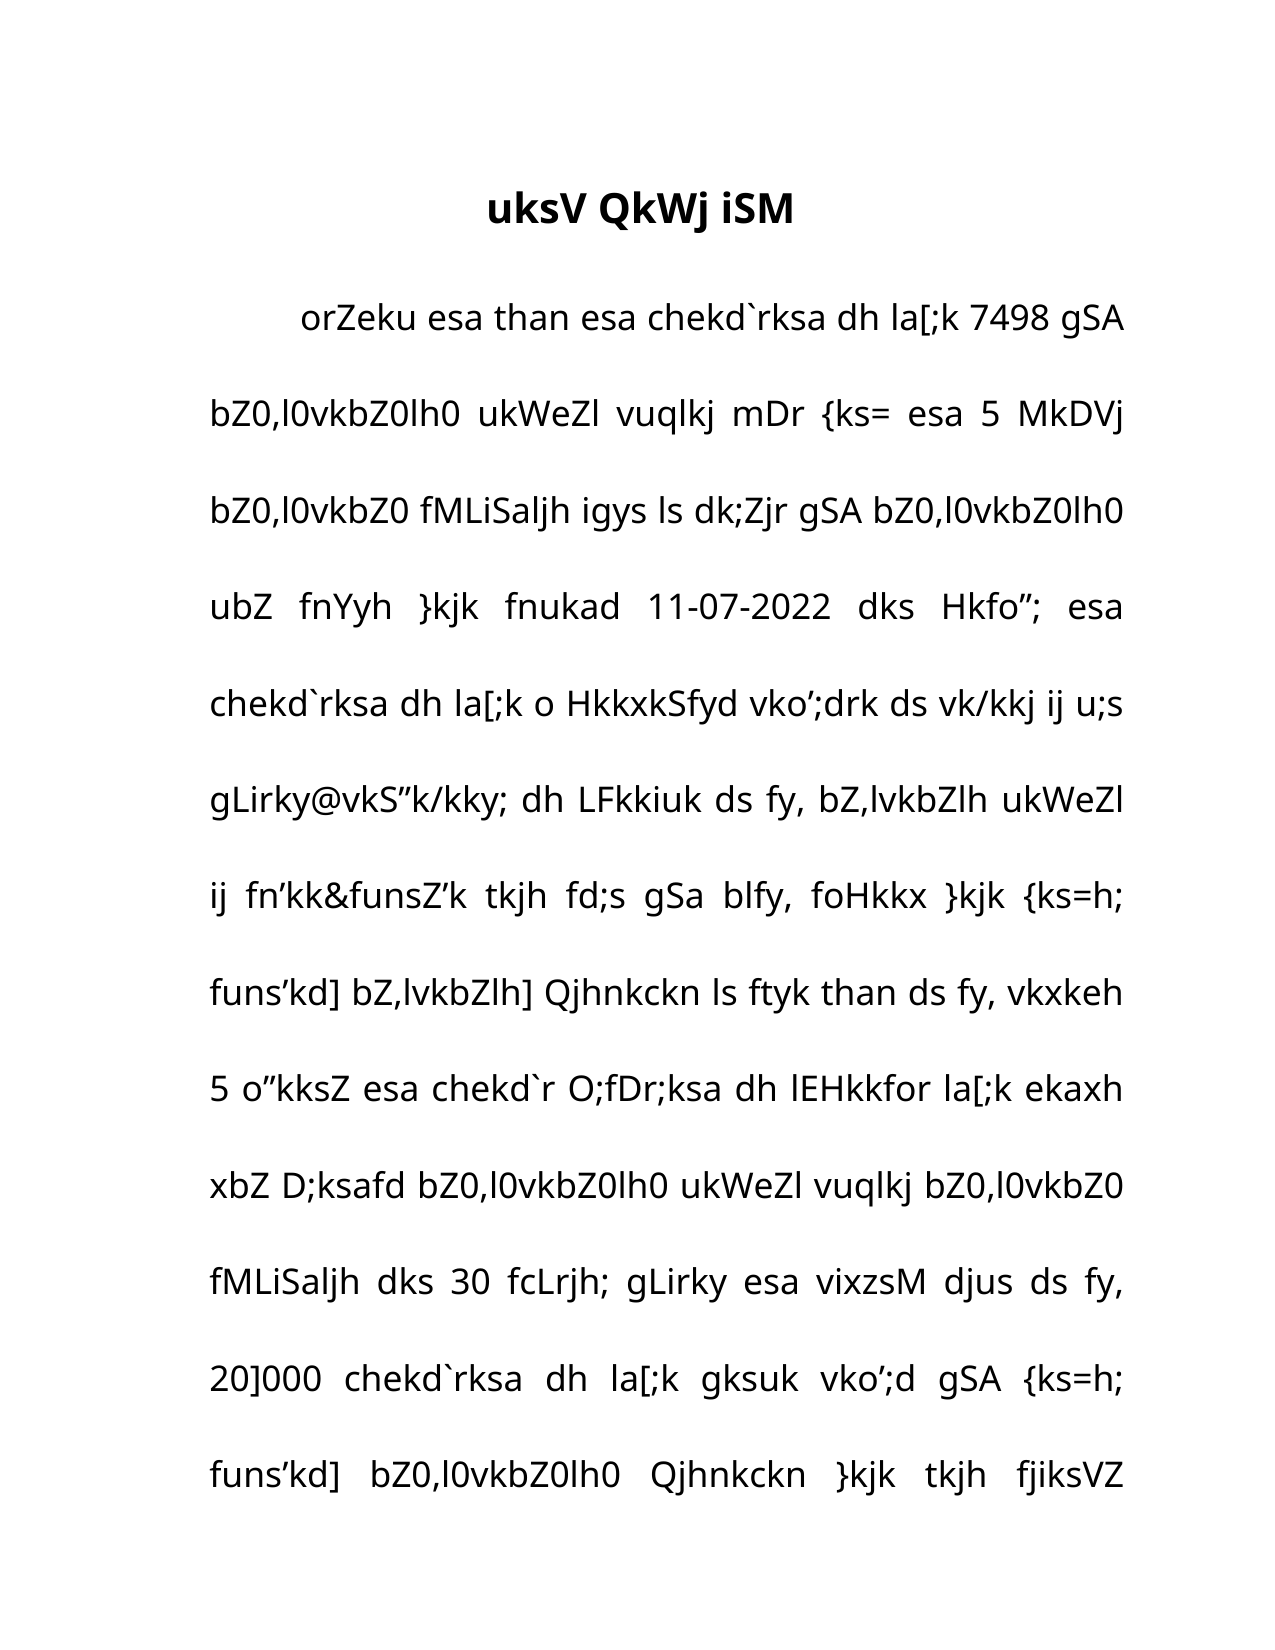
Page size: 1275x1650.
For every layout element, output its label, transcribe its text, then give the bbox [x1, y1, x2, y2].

text uksV QkWj iSM [150, 179, 1125, 236]
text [150, 292, 1125, 1498]
